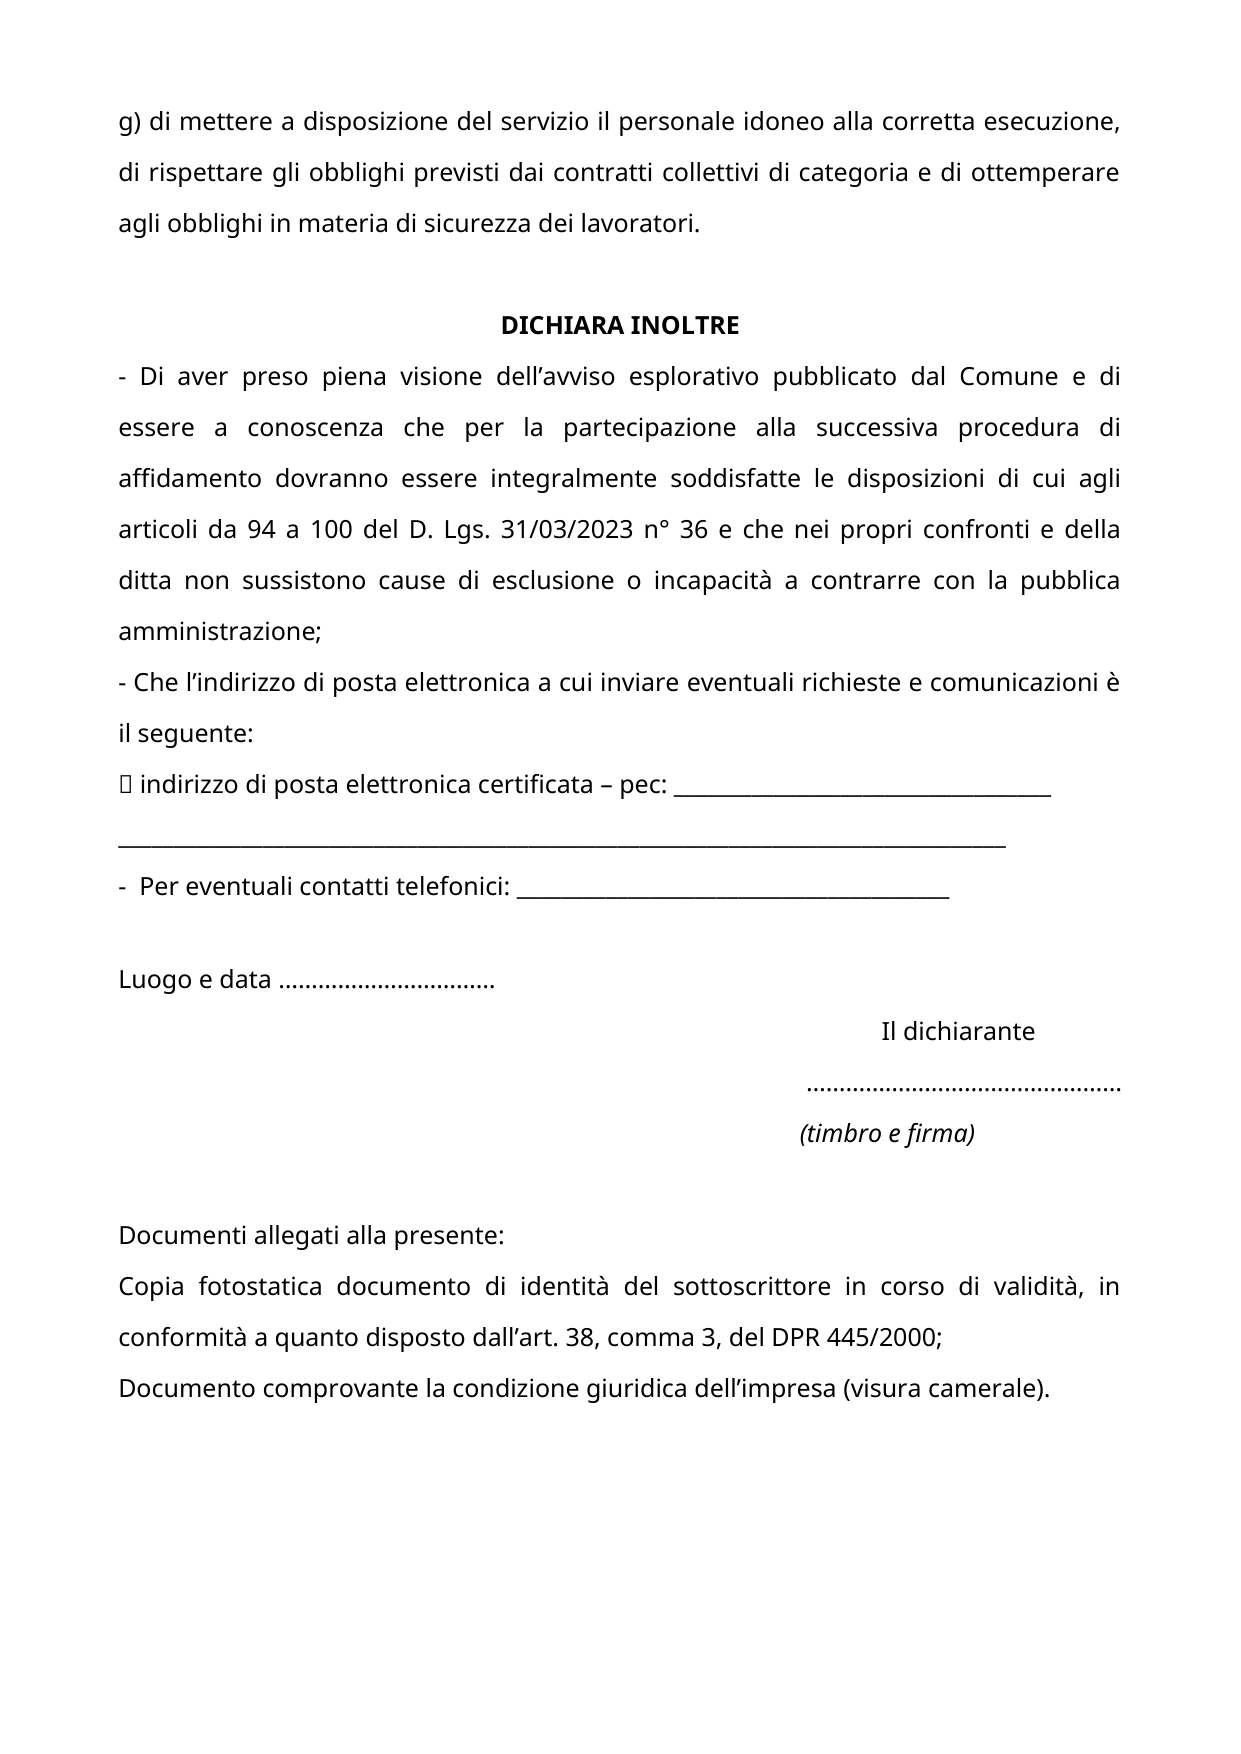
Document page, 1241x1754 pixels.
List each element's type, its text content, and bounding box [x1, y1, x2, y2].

text Documenti allegati alla presente: [118, 1217, 1122, 1251]
text ________________________________________________________________________________ [118, 818, 1122, 852]
text DICHIARA INOLTRE [118, 308, 1122, 342]
text Il dichiarante [782, 1013, 1122, 1047]
text - Di aver preso piena visione dell’avviso esplorativo pubblicato dal Comune e di essere a conoscenza che per la partecipazione alla successiva procedura di affidamento dovranno essere integralmente soddisfatte le disposizioni di cui agli articoli da 94 a 100 del D. Lgs. 31/03/2023 n° 36 e che nei propri confronti e della ditta non sussistono cause di esclusione o incapacità a contrarre con la pubblica amministrazione; [118, 359, 1122, 648]
text  indirizzo di posta elettronica certificata – pec: __________________________________ [118, 767, 1122, 801]
text - Per eventuali contatti telefonici: _______________________________________ [118, 869, 1122, 903]
text (timbro e firma) [118, 1115, 1122, 1149]
text Luogo e data …………………………… [118, 962, 1122, 996]
text Documento comprovante la condizione giuridica dell’impresa (visura camerale). [118, 1370, 1122, 1404]
text g) di mettere a disposizione del servizio il personale idoneo alla corretta esecuzione, di rispettare gli obblighi previsti dai contratti collettivi di categoria e di ottemperare agli obblighi in materia di sicurezza dei lavoratori. [118, 103, 1122, 239]
text ………………………………………… [118, 1064, 1122, 1098]
text - Che l’indirizzo di posta elettronica a cui inviare eventuali richieste e comunicazioni è il seguente: [118, 665, 1122, 750]
text Copia fotostatica documento di identità del sottoscrittore in corso di validità, in conformità a quanto disposto dall’art. 38, comma 3, del DPR 445/2000; [118, 1268, 1122, 1353]
